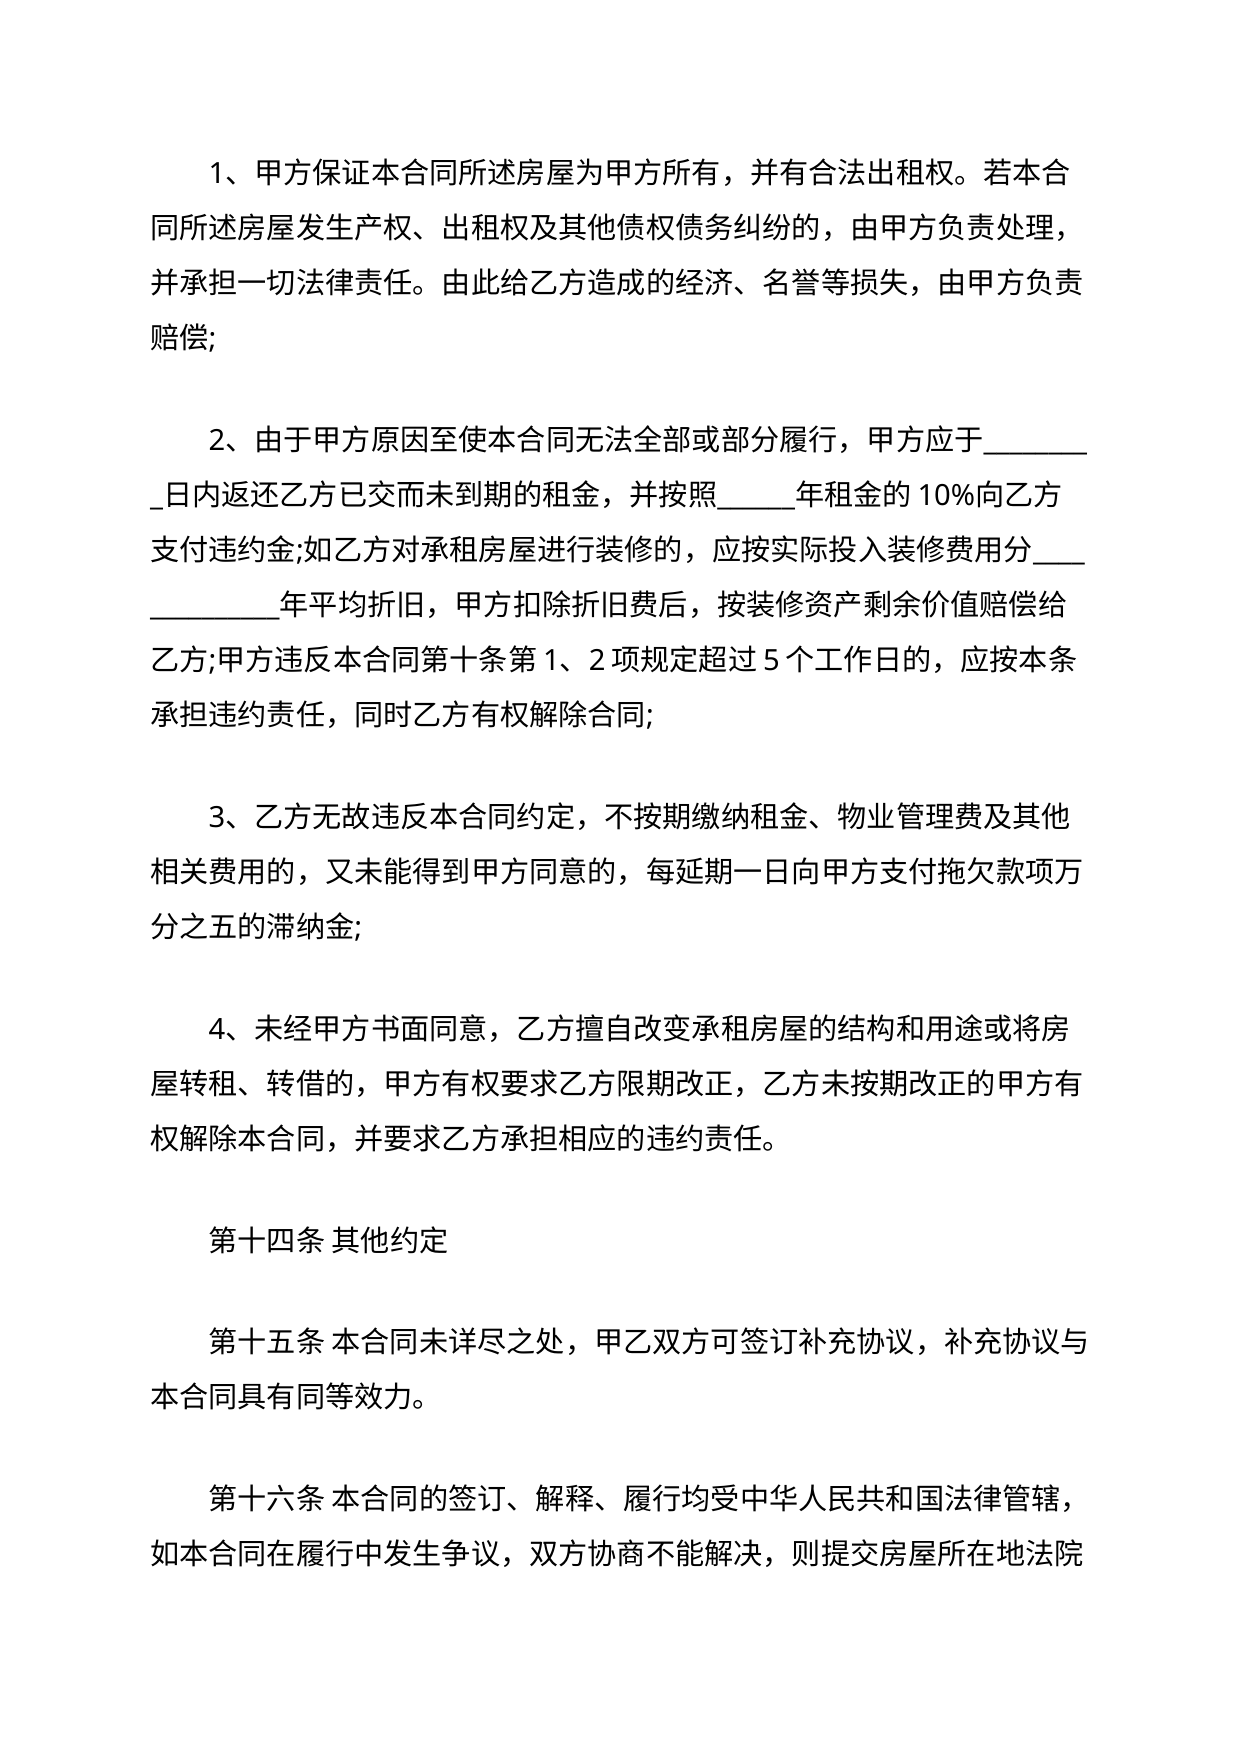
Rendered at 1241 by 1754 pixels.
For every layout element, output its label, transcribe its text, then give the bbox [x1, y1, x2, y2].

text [150, 1476, 1090, 1573]
text 4、未经甲方书面同意，乙方擅自改变承租房屋的结构和用途或将房屋转租、转借的，甲方有权要求乙方限期改正，乙方未按期改正的甲方有权解除本合同，并要求乙方承担相应的违约责任。 [150, 1006, 1090, 1158]
text 第十四条 其他约定 [150, 1217, 1090, 1259]
text 第十五条 本合同未详尽之处，甲乙双方可签订补充协议，补充协议与本合同具有同等效力。 [150, 1319, 1090, 1416]
text 1、甲方保证本合同所述房屋为甲方所有，并有合法出租权。若本合同所述房屋发生产权、出租权及其他债权债务纠纷的，由甲方负责处理，并承担一切法律责任。由此给乙方造成的经济、名誉等损失，由甲方负责赔偿; [150, 150, 1090, 357]
text 2、由于甲方原因至使本合同无法全部或部分履行，甲方应于_________日内返还乙方已交而未到期的租金，并按照______年租金的10%向乙方支付违约金;如乙方对承租房屋进行装修的，应按实际投入装修费用分______________年平均折旧，甲方扣除折旧费后，按装修资产剩余价值赔偿给乙方;甲方违反本合同第十条第1、2项规定超过5个工作日的，应按本条承担违约责任，同时乙方有权解除合同; [150, 417, 1090, 734]
text 3、乙方无故违反本合同约定，不按期缴纳租金、物业管理费及其他相关费用的，又未能得到甲方同意的，每延期一日向甲方支付拖欠款项万分之五的滞纳金; [150, 794, 1090, 946]
